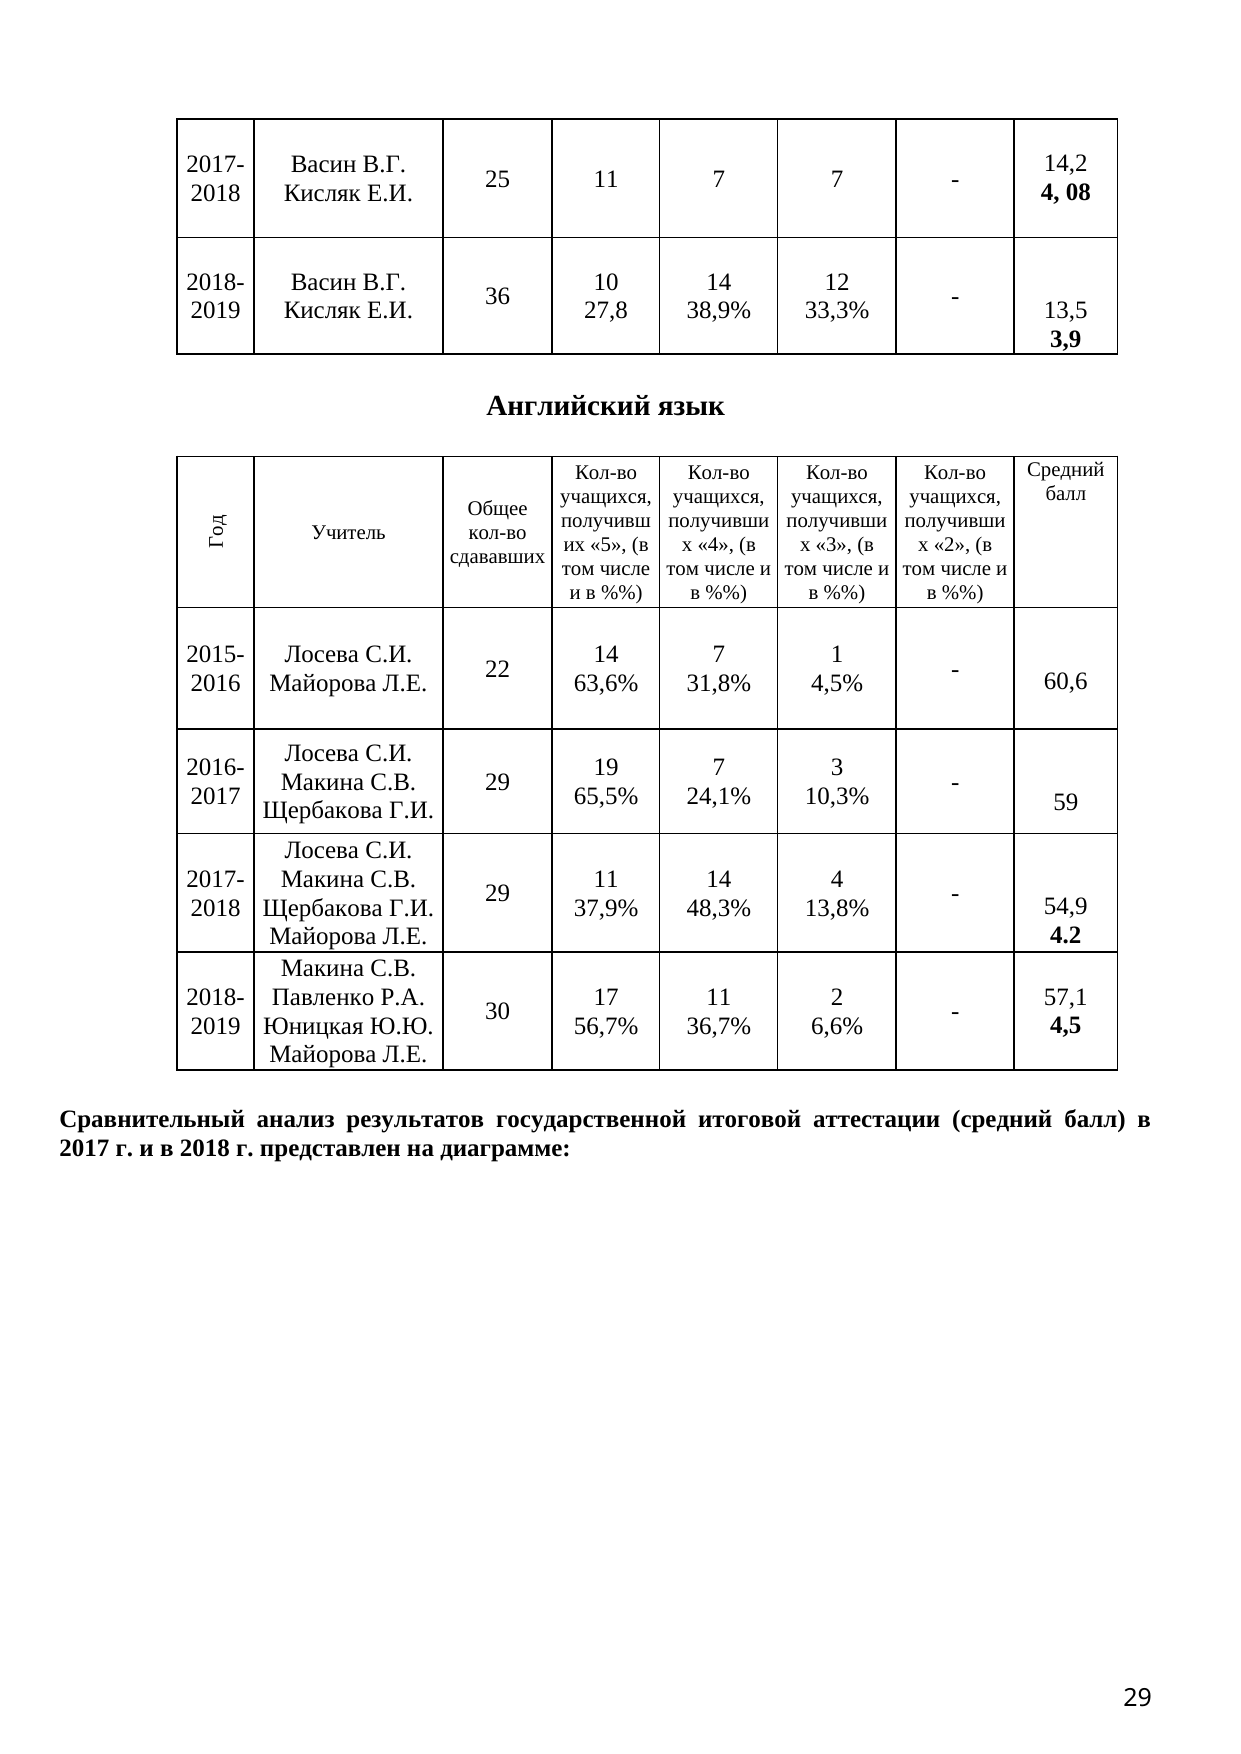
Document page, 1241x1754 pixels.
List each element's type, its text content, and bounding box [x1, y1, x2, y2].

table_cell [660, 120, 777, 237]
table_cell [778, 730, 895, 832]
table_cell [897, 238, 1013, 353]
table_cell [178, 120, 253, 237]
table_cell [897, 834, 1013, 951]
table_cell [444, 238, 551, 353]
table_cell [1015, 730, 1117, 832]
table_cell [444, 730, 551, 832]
text Сравнительный анализ результатов государственной итоговой аттестации (средний балл) в 2017 г. и в 2018 г. представлен на диаграмме: [59, 1104, 1152, 1161]
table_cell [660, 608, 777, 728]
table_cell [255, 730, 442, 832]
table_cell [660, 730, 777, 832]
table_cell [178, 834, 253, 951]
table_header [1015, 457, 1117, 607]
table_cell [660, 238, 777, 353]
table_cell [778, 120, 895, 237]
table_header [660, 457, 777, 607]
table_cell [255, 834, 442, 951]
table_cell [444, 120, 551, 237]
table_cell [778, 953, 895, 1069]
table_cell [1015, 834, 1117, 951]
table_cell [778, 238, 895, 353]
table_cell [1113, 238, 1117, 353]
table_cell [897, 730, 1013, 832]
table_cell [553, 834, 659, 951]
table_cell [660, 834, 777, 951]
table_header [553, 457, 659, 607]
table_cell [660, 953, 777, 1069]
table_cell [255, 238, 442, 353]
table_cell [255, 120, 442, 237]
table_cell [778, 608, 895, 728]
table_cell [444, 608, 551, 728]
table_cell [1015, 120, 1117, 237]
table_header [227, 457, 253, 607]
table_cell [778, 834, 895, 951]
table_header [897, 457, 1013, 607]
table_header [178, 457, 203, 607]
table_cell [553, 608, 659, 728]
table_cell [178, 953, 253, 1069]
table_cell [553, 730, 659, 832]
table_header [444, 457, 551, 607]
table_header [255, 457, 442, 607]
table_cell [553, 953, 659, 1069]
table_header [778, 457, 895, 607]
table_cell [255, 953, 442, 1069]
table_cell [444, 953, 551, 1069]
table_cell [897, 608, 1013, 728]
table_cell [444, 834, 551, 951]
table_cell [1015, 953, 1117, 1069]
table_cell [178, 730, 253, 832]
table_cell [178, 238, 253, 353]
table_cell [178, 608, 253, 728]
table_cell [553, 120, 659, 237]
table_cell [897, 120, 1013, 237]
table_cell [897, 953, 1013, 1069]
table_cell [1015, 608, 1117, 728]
text Английский язык [59, 388, 1152, 422]
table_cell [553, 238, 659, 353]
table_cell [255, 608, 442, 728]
